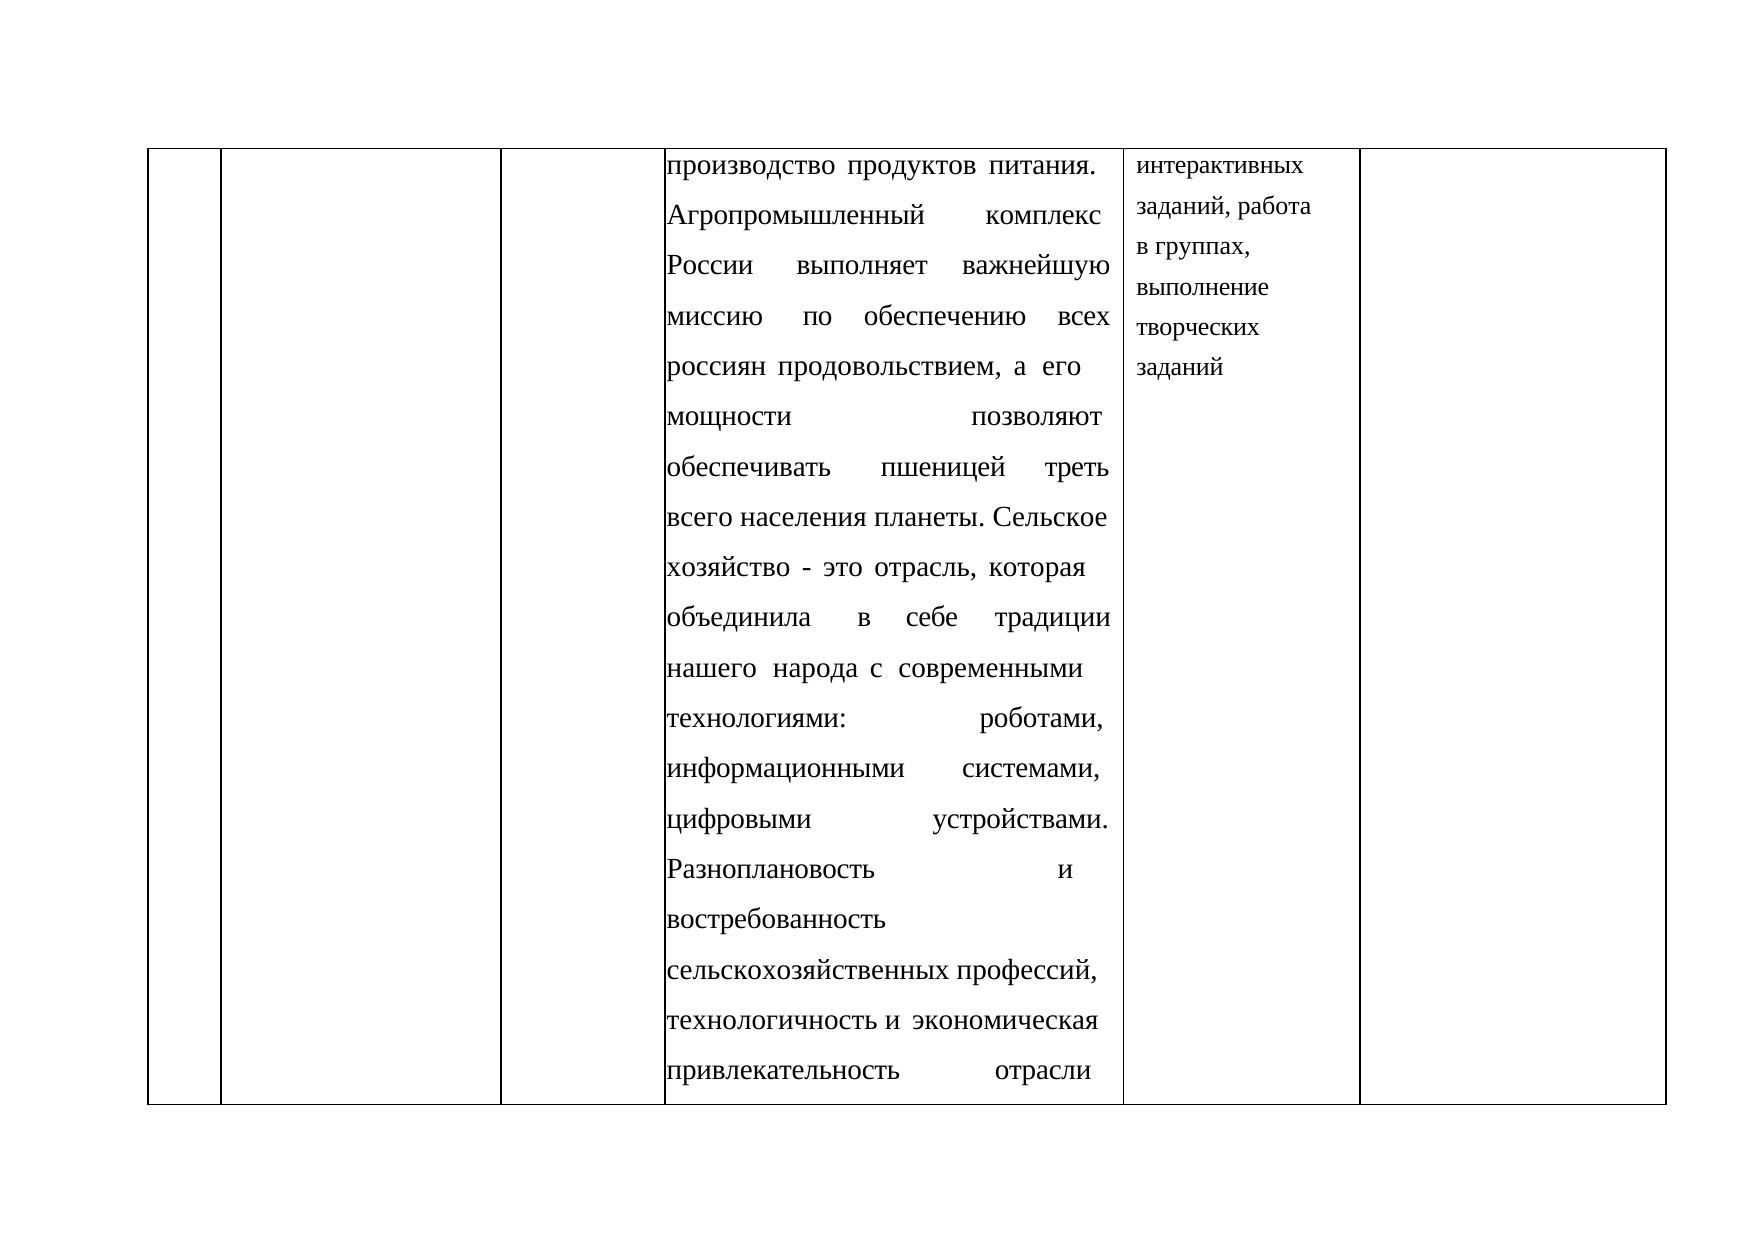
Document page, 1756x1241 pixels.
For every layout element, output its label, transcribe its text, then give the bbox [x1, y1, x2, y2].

table_header производство продуктов питания. Агропромышленный комплекс России выполняет важнейшую миссию по обеспечению всех россиян продовольствием, а его мощности позволяют обеспечивать пшеницей треть всего населения планеты. Сельское хозяйство - это отрасль, которая объединила в себе традиции нашего народа с современными технологиями: роботами, информационными системами, цифровыми устройствами. Разноплановость и востребованность сельскохозяйственных профессий, технологичность и экономическая привлекательность отрасли [666, 149, 1123, 1103]
table_header интерактивных заданий, работа в группах, выполнение творческих заданий [1124, 149, 1359, 1103]
table_header [1361, 149, 1665, 1103]
table_header [502, 149, 664, 1103]
table_header [149, 149, 220, 1103]
table_header [222, 149, 500, 1103]
